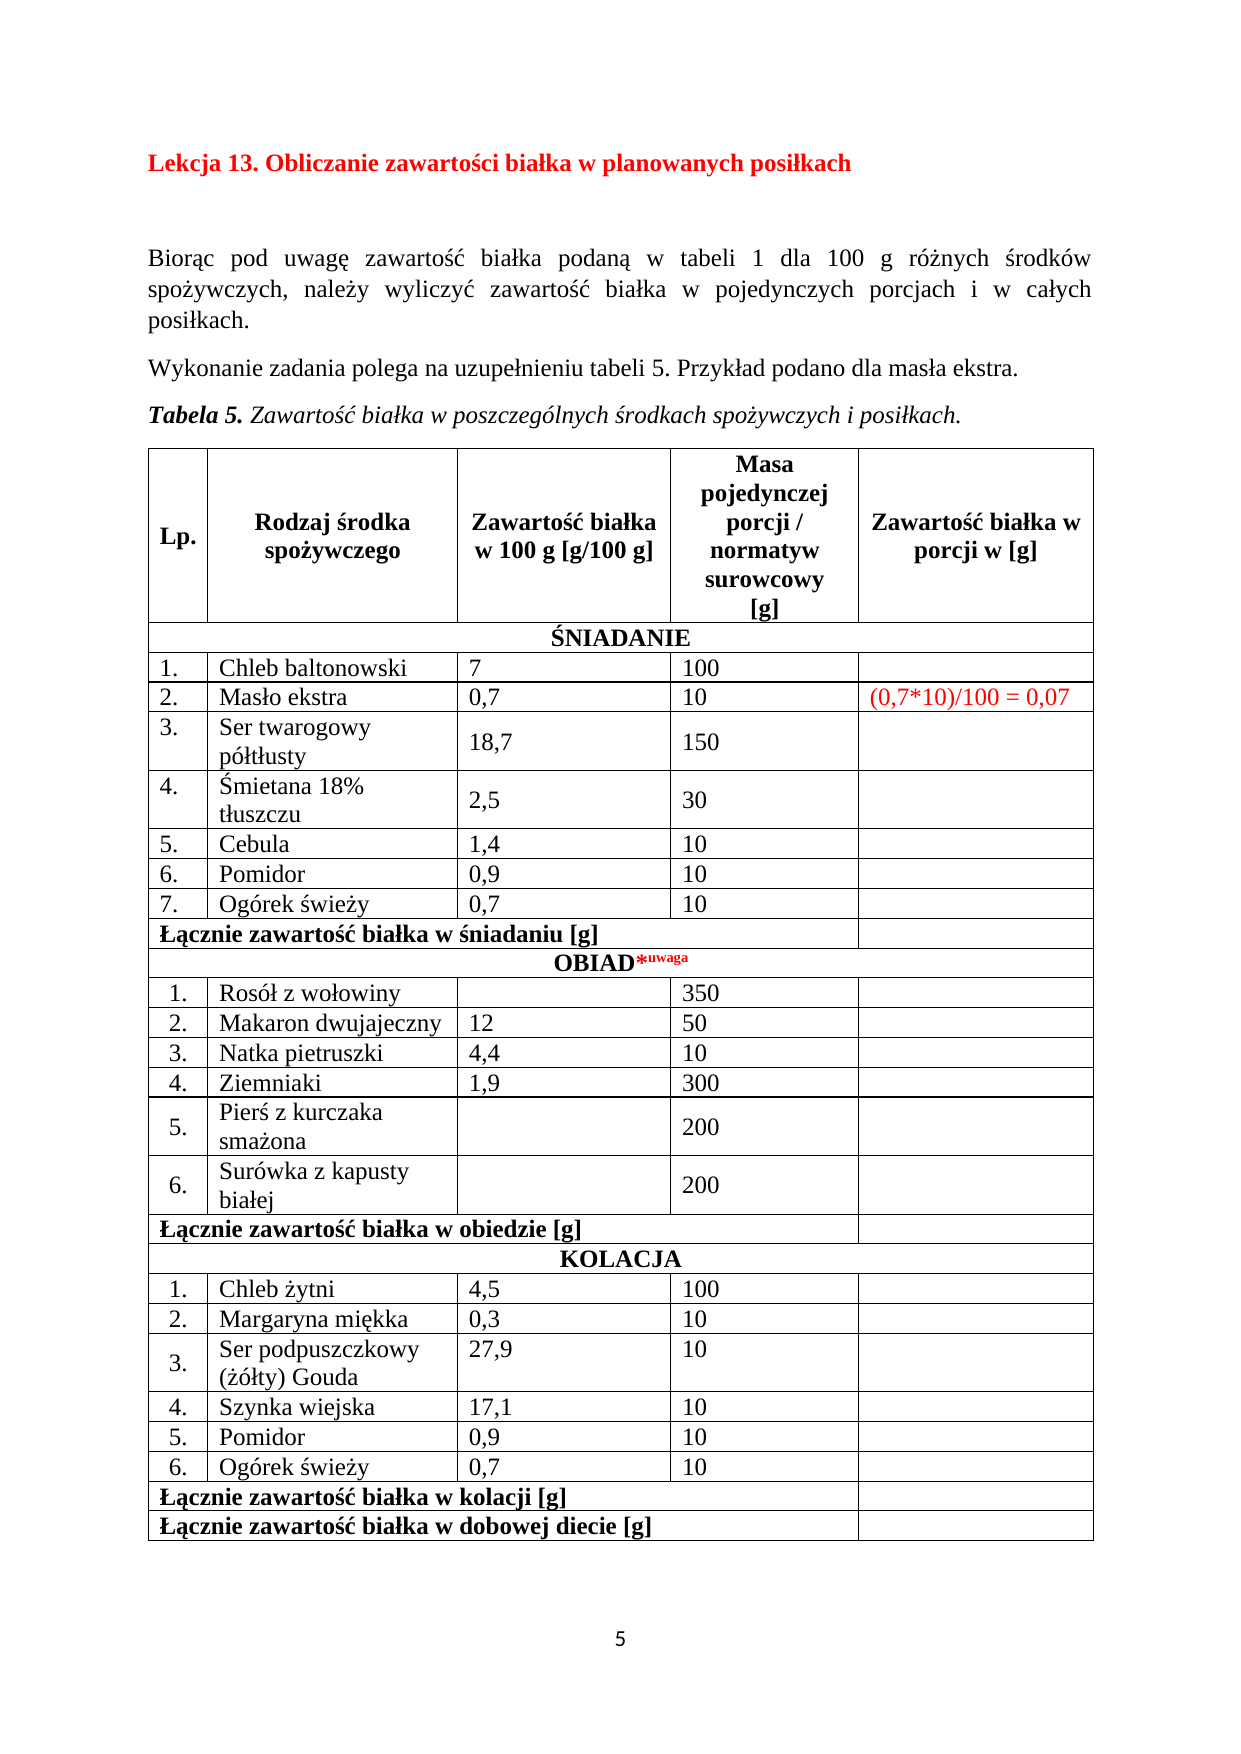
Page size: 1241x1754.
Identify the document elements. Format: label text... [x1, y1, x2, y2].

table_cell Makaron dwujajeczny [208, 1008, 457, 1037]
table_cell 4. [149, 1068, 207, 1096]
table_cell 7. [149, 889, 207, 918]
table_cell 6. [149, 859, 207, 888]
table_cell Ser twarogowy półtłusty [208, 712, 457, 770]
table_cell 2. [149, 1304, 207, 1333]
table_cell 2. [149, 683, 207, 711]
table_cell 100 [671, 1274, 858, 1303]
table_cell Łącznie zawartość białka w kolacji [g] [149, 1482, 858, 1510]
table_cell [859, 1304, 1093, 1333]
table_cell [859, 771, 1093, 828]
table_cell Łącznie zawartość białka w dobowej diecie [g] [149, 1511, 858, 1540]
table_cell 1. [149, 978, 207, 1007]
table_cell [859, 1008, 1093, 1037]
table_cell 0,7 [458, 889, 670, 918]
table_cell [859, 1215, 1093, 1243]
table_cell [859, 919, 1093, 947]
text Wykonanie zadania polega na uzupełnieniu tabeli 5. Przykład podano dla masła ekstra. [148, 353, 1093, 382]
table_cell 10 [671, 1038, 858, 1067]
table_cell 50 [671, 1008, 858, 1037]
table_cell 6. [149, 1156, 207, 1213]
text Tabela 5. Zawartość białka w poszczególnych środkach spożywczych i posiłkach. [148, 401, 1093, 429]
table_cell KOLACJA [149, 1244, 1093, 1273]
table_cell Pierś z kurczaka smażona [208, 1098, 457, 1155]
table_header Zawartość białka w 100 g [g/100 g] [458, 449, 670, 622]
table_cell 0,9 [458, 859, 670, 888]
table_cell 10 [671, 1334, 858, 1391]
table_cell 0,9 [458, 1422, 670, 1451]
table_cell Szynka wiejska [208, 1392, 457, 1421]
table_cell [859, 978, 1093, 1007]
table_cell [859, 829, 1093, 858]
table_cell 10 [671, 889, 858, 918]
table_cell 10 [671, 1422, 858, 1451]
table_cell 350 [671, 978, 858, 1007]
table_cell 27,9 [458, 1334, 670, 1391]
table_cell [859, 1392, 1093, 1421]
table_cell 0,7 [458, 1452, 670, 1481]
table_cell 4,5 [458, 1274, 670, 1303]
table_cell 4. [149, 1392, 207, 1421]
table_cell ŚNIADANIE [149, 623, 1093, 652]
table_cell 10 [671, 1392, 858, 1421]
table_cell [859, 1098, 1093, 1155]
table_cell Natka pietruszki [208, 1038, 457, 1067]
table_cell 7 [458, 653, 670, 681]
table_cell 5. [149, 1098, 207, 1155]
text Biorąc pod uwagę zawartość białka podaną w tabeli 1 dla 100 g różnych środków spożywczych, należy wyliczyć zawartość białka w pojedynczych porcjach i w całych posiłkach. [148, 243, 1093, 334]
table_cell [859, 1511, 1093, 1540]
table_cell [458, 1156, 670, 1213]
table_cell [859, 1452, 1093, 1481]
table_cell 300 [671, 1068, 858, 1096]
table_cell 4. [149, 771, 207, 828]
table_cell 2. [149, 1008, 207, 1037]
table_cell OBIAD*uwaga [149, 949, 1093, 977]
table_cell (0,7*10)/100 = 0,07 [859, 683, 1093, 711]
table_cell 0,3 [458, 1304, 670, 1333]
table_cell 0,7 [458, 683, 670, 711]
table_cell [859, 653, 1093, 681]
table_cell [859, 1482, 1093, 1510]
table_cell Pomidor [208, 1422, 457, 1451]
table_cell [458, 978, 670, 1007]
table_header Lp. [149, 449, 207, 622]
table_cell [859, 1334, 1093, 1391]
table_cell [859, 859, 1093, 888]
table_cell 18,7 [458, 712, 670, 770]
text Lekcja 13. Obliczanie zawartości białka w planowanych posiłkach [148, 148, 1093, 176]
table_cell 2,5 [458, 771, 670, 828]
table_cell [859, 1422, 1093, 1451]
table_cell 5. [149, 1422, 207, 1451]
table_cell 10 [671, 859, 858, 888]
table_cell 3. [149, 712, 207, 770]
table_cell [859, 1274, 1093, 1303]
table_cell 12 [458, 1008, 670, 1037]
table_cell [859, 1156, 1093, 1213]
table_cell 100 [671, 653, 858, 681]
table_cell [458, 1098, 670, 1155]
table_cell 10 [671, 1452, 858, 1481]
table_header Zawartość białka w porcji w [g] [859, 449, 1093, 622]
table_cell 10 [671, 829, 858, 858]
table_cell Śmietana 18% tłuszczu [208, 771, 457, 828]
table_cell [859, 889, 1093, 918]
table_cell [859, 1038, 1093, 1067]
table_cell 10 [671, 683, 858, 711]
table_cell Chleb baltonowski [208, 653, 457, 681]
table_cell Ogórek świeży [208, 1452, 457, 1481]
table_cell Ziemniaki [208, 1068, 457, 1096]
table_cell 17,1 [458, 1392, 670, 1421]
table_cell 200 [671, 1156, 858, 1213]
table_cell 3. [149, 1334, 207, 1391]
table_cell 1,9 [458, 1068, 670, 1096]
table_cell Cebula [208, 829, 457, 858]
table_header Masa pojedynczej porcji / normatyw surowcowy [g] [671, 449, 858, 622]
table_cell 5. [149, 829, 207, 858]
table_cell 1,4 [458, 829, 670, 858]
table_cell Łącznie zawartość białka w śniadaniu [g] [149, 919, 858, 947]
table_cell 200 [671, 1098, 858, 1155]
table_cell 1. [149, 653, 207, 681]
table_cell Łącznie zawartość białka w obiedzie [g] [149, 1215, 858, 1243]
table_cell Rosół z wołowiny [208, 978, 457, 1007]
table_cell 1. [149, 1274, 207, 1303]
table_cell 10 [671, 1304, 858, 1333]
table_cell Chleb żytni [208, 1274, 457, 1303]
table_cell Surówka z kapusty białej [208, 1156, 457, 1213]
table_cell [859, 712, 1093, 770]
table_cell 150 [671, 712, 858, 770]
table_cell Ser podpuszczkowy (żółty) Gouda [208, 1334, 457, 1391]
table_cell [859, 1068, 1093, 1096]
table_cell 30 [671, 771, 858, 828]
table_cell Masło ekstra [208, 683, 457, 711]
table_header Rodzaj środka spożywczego [208, 449, 457, 622]
table_cell 6. [149, 1452, 207, 1481]
table_cell Ogórek świeży [208, 889, 457, 918]
table_cell 3. [149, 1038, 207, 1067]
table_cell Margaryna miękka [208, 1304, 457, 1333]
table_cell 4,4 [458, 1038, 670, 1067]
table_cell Pomidor [208, 859, 457, 888]
